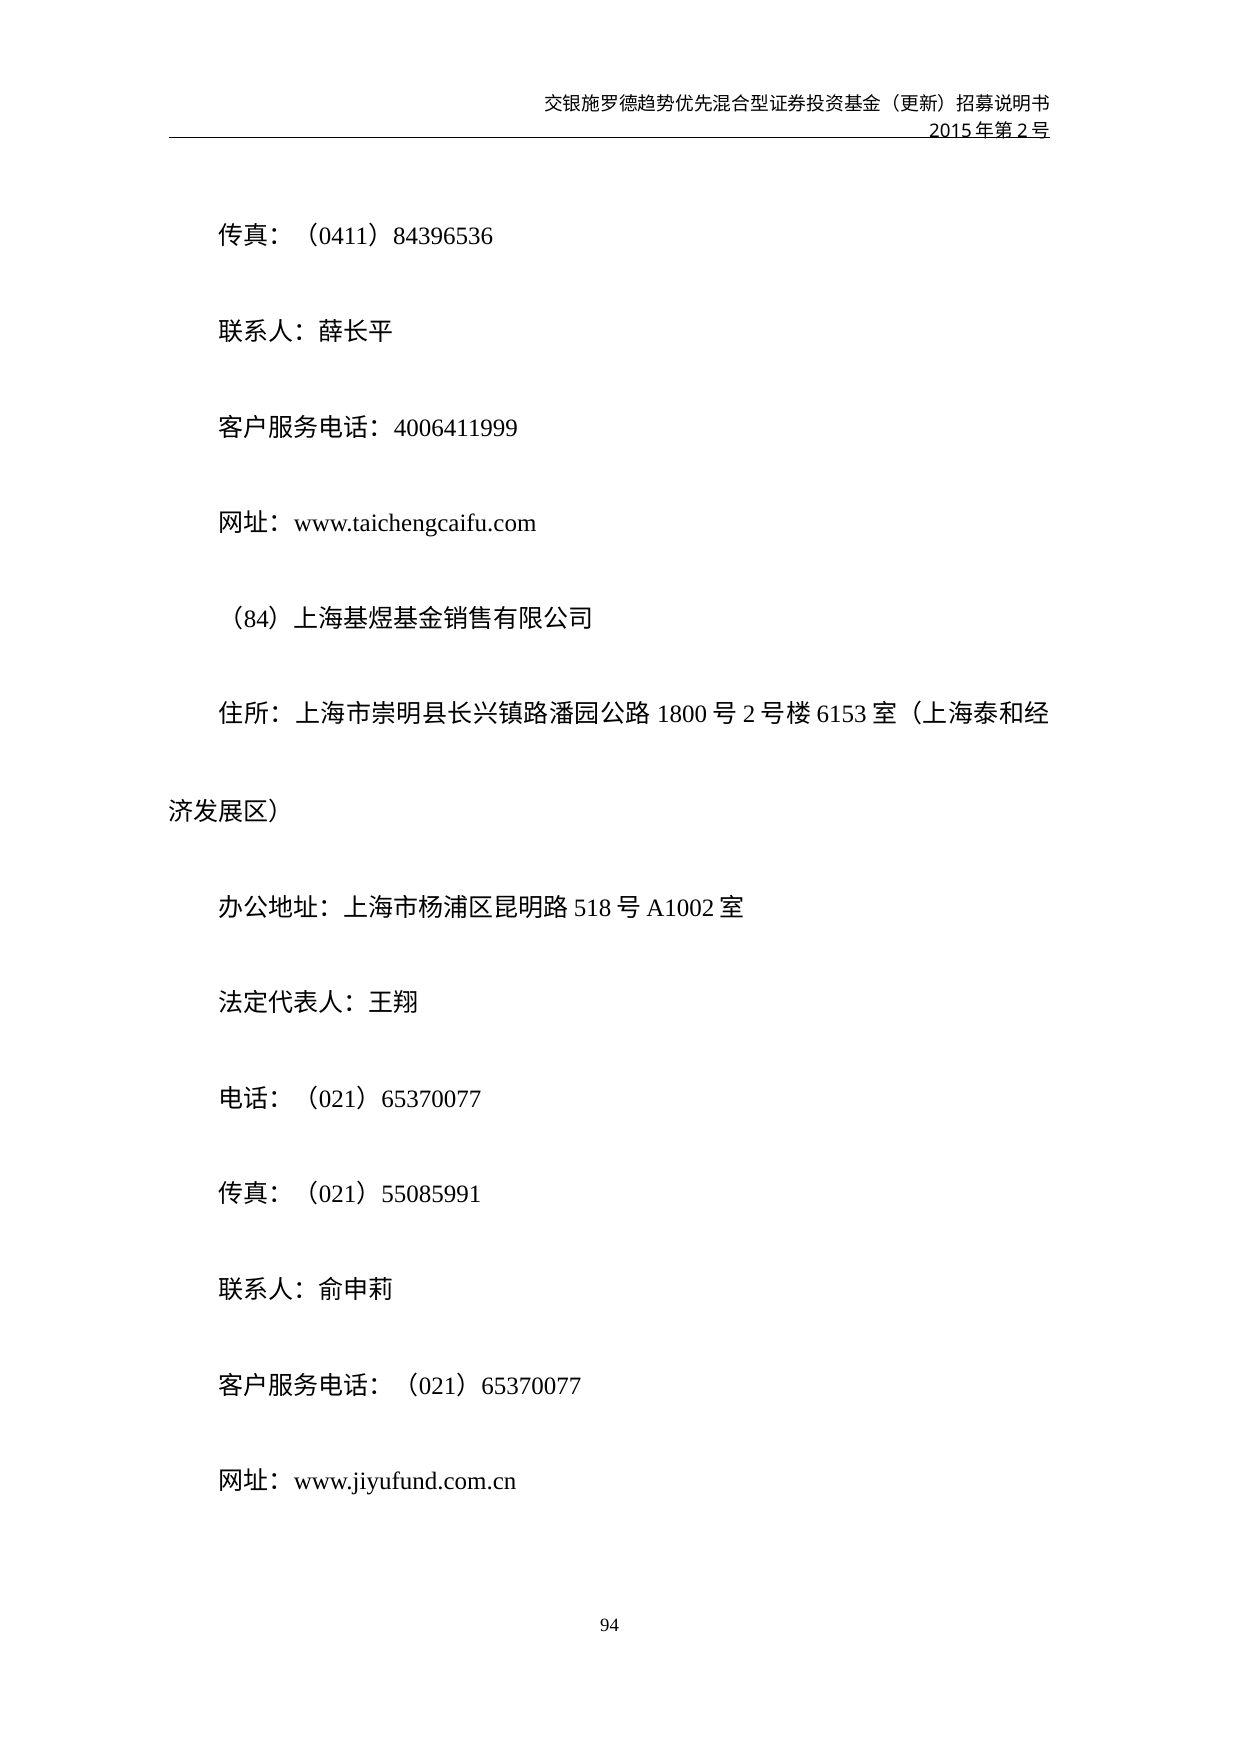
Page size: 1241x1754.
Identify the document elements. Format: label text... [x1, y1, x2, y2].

text （84）上海基煜基金销售有限公司 [169, 584, 1050, 649]
text 网址：www.jiyufund.com.cn [169, 1446, 1050, 1511]
text 联系人：薛长平 [169, 297, 1050, 362]
text 电话：（021）65370077 [169, 1064, 1050, 1129]
text 住所：上海市崇明县长兴镇路潘园公路1800号2号楼6153室（上海泰和经济发展区） [169, 679, 1050, 842]
text 联系人：俞申莉 [169, 1255, 1050, 1320]
text 传真：（021）55085991 [169, 1159, 1050, 1224]
text 法定代表人：王翔 [169, 968, 1050, 1033]
text 网址：www.taichengcaifu.com [169, 488, 1050, 553]
text 办公地址：上海市杨浦区昆明路518号A1002室 [169, 873, 1050, 938]
text 客户服务电话：（021）65370077 [169, 1351, 1050, 1416]
text 客户服务电话：4006411999 [169, 393, 1050, 458]
text 传真：（0411）84396536 [169, 201, 1050, 266]
